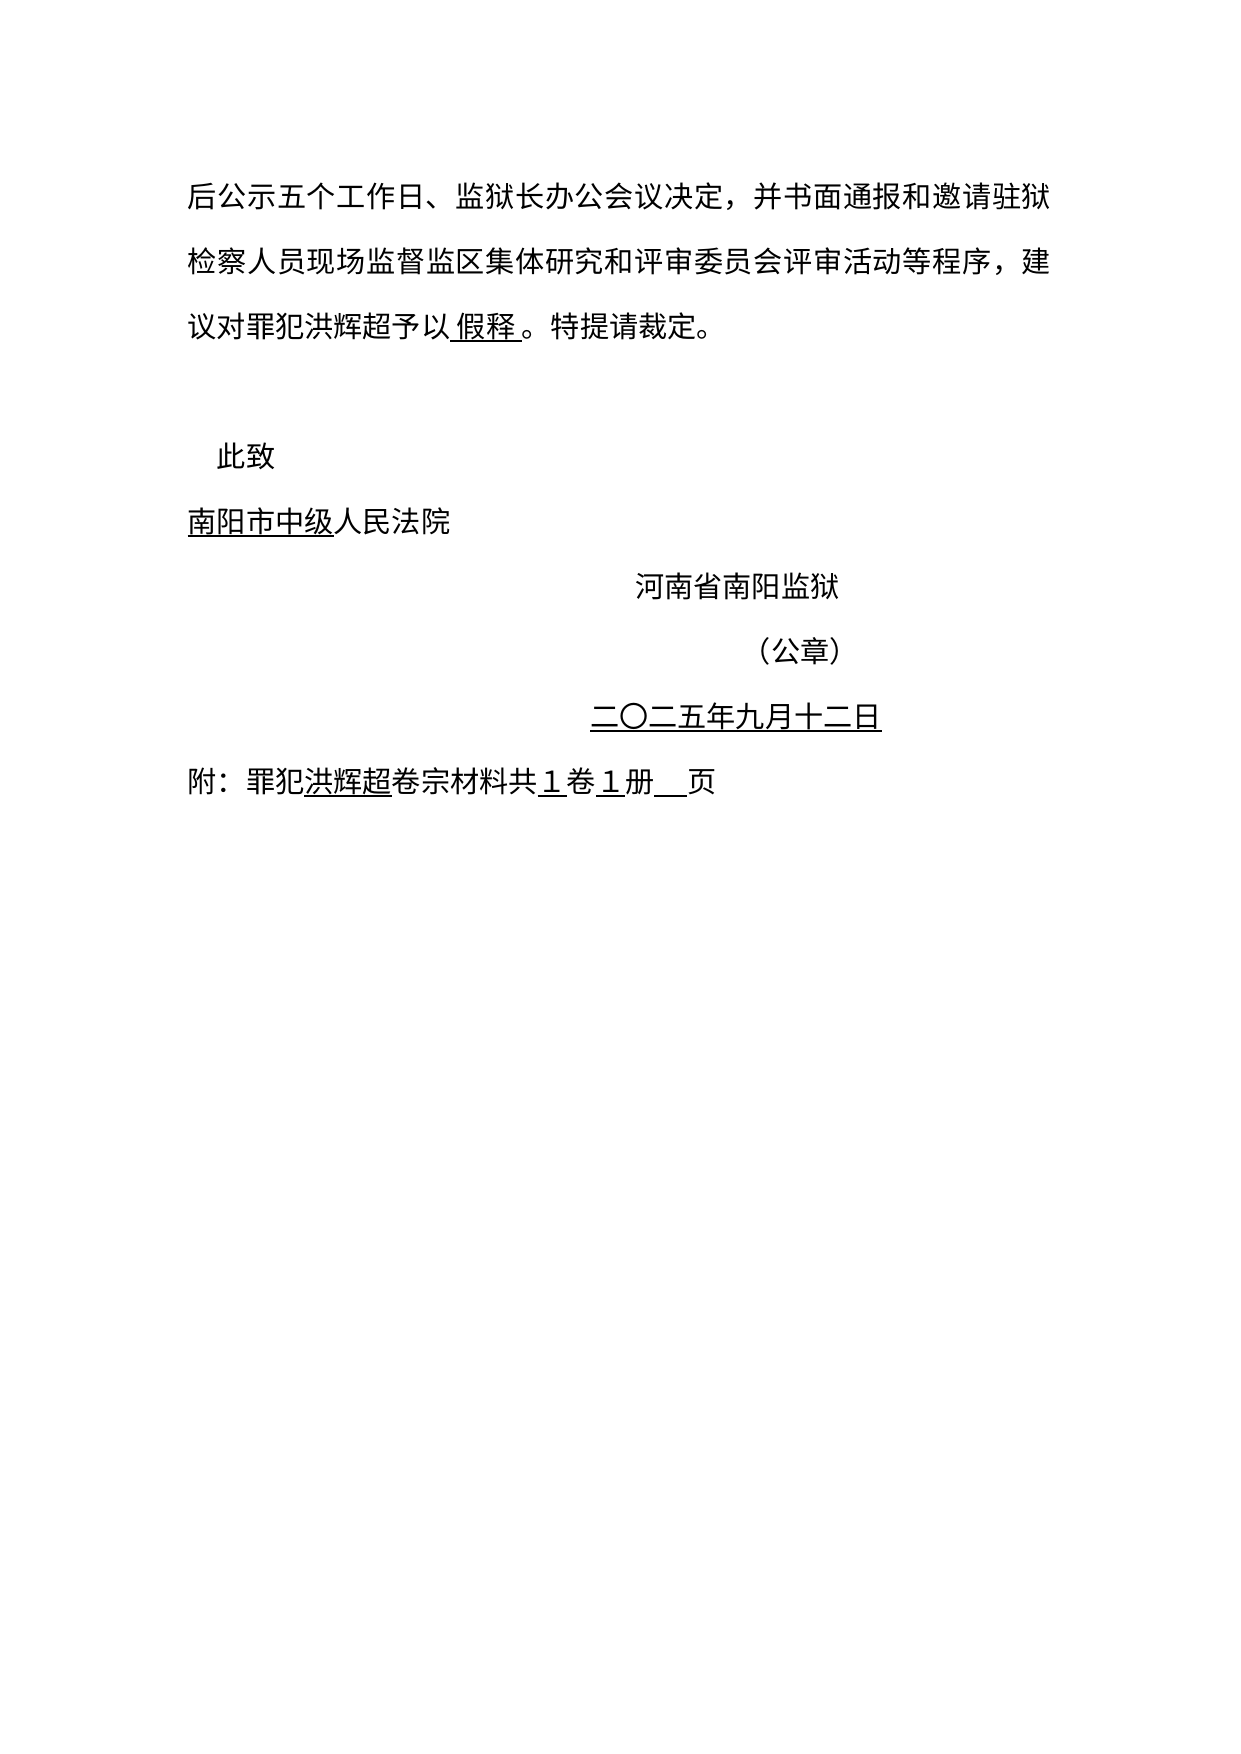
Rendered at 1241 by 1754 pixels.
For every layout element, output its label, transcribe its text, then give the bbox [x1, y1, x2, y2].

text 南阳市中级人民法院 [187, 487, 1053, 552]
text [187, 162, 1053, 357]
text （公章） [187, 617, 1053, 682]
text 河南省南阳监狱 [187, 552, 1053, 617]
text 附：罪犯洪辉超卷宗材料共１卷１册 页 [187, 747, 1053, 812]
text 二〇二五年九月十二日 [187, 682, 1053, 747]
text 此致 [187, 422, 1053, 487]
